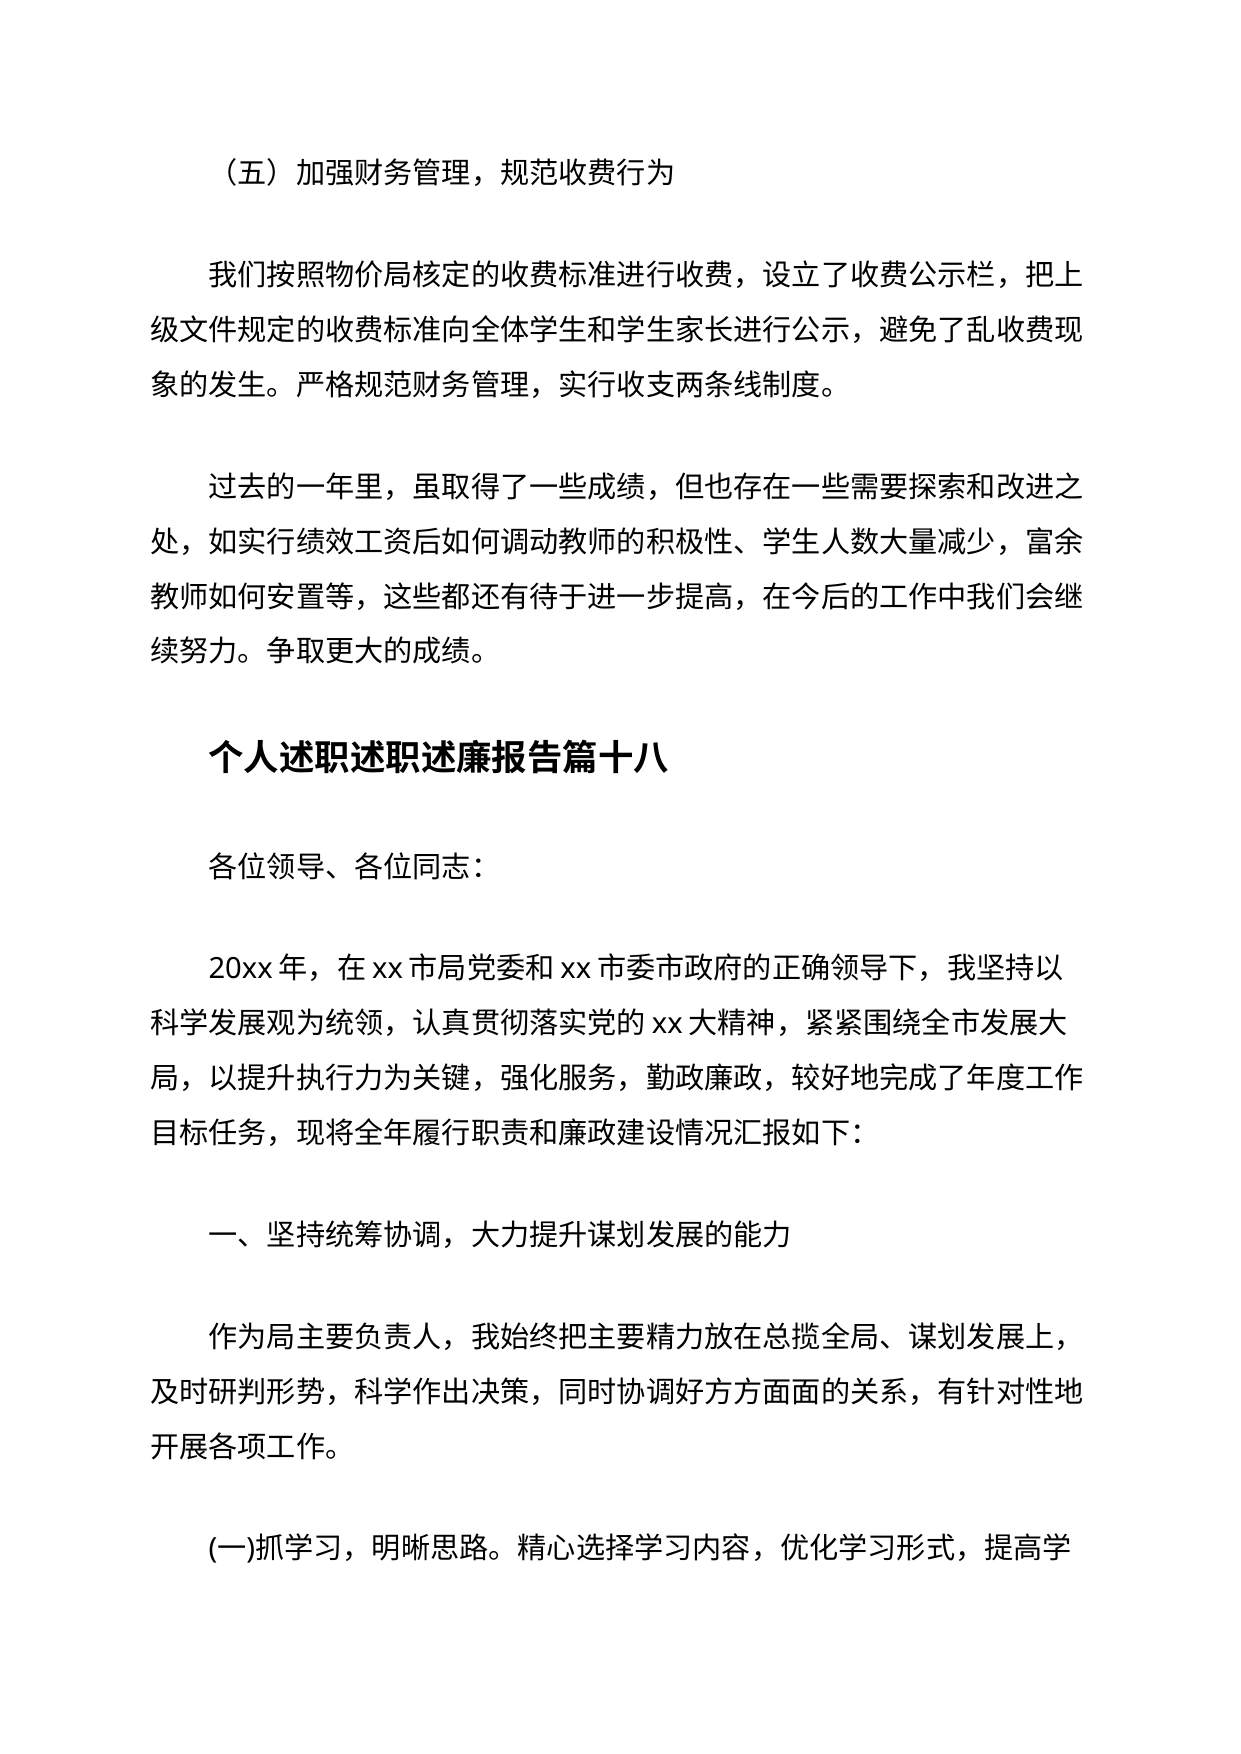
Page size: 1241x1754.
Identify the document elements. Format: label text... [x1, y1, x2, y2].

text 20xx年，在xx市局党委和xx市委市政府的正确领导下，我坚持以科学发展观为统领，认真贯彻落实党的xx大精神，紧紧围绕全市发展大局，以提升执行力为关键，强化服务，勤政廉政，较好地完成了年度工作目标任务，现将全年履行职责和廉政建设情况汇报如下： [150, 945, 1090, 1152]
text 各位领导、各位同志： [150, 843, 1090, 886]
text 我们按照物价局核定的收费标准进行收费，设立了收费公示栏，把上级文件规定的收费标准向全体学生和学生家长进行公示，避免了乱收费现象的发生。严格规范财务管理，实行收支两条线制度。 [150, 252, 1090, 404]
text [150, 1525, 1090, 1567]
text 个人述职述职述廉报告篇十八 [150, 730, 1090, 781]
text 作为局主要负责人，我始终把主要精力放在总揽全局、谋划发展上，及时研判形势，科学作出决策，同时协调好方方面面的关系，有针对性地开展各项工作。 [150, 1313, 1090, 1466]
text （五）加强财务管理，规范收费行为 [150, 150, 1090, 192]
text 过去的一年里，虽取得了一些成绩，但也存在一些需要探索和改进之处，如实行绩效工资后如何调动教师的积极性、学生人数大量减少，富余教师如何安置等，这些都还有待于进一步提高，在今后的工作中我们会继续努力。争取更大的成绩。 [150, 463, 1090, 670]
text 一、坚持统筹协调，大力提升谋划发展的能力 [150, 1212, 1090, 1254]
